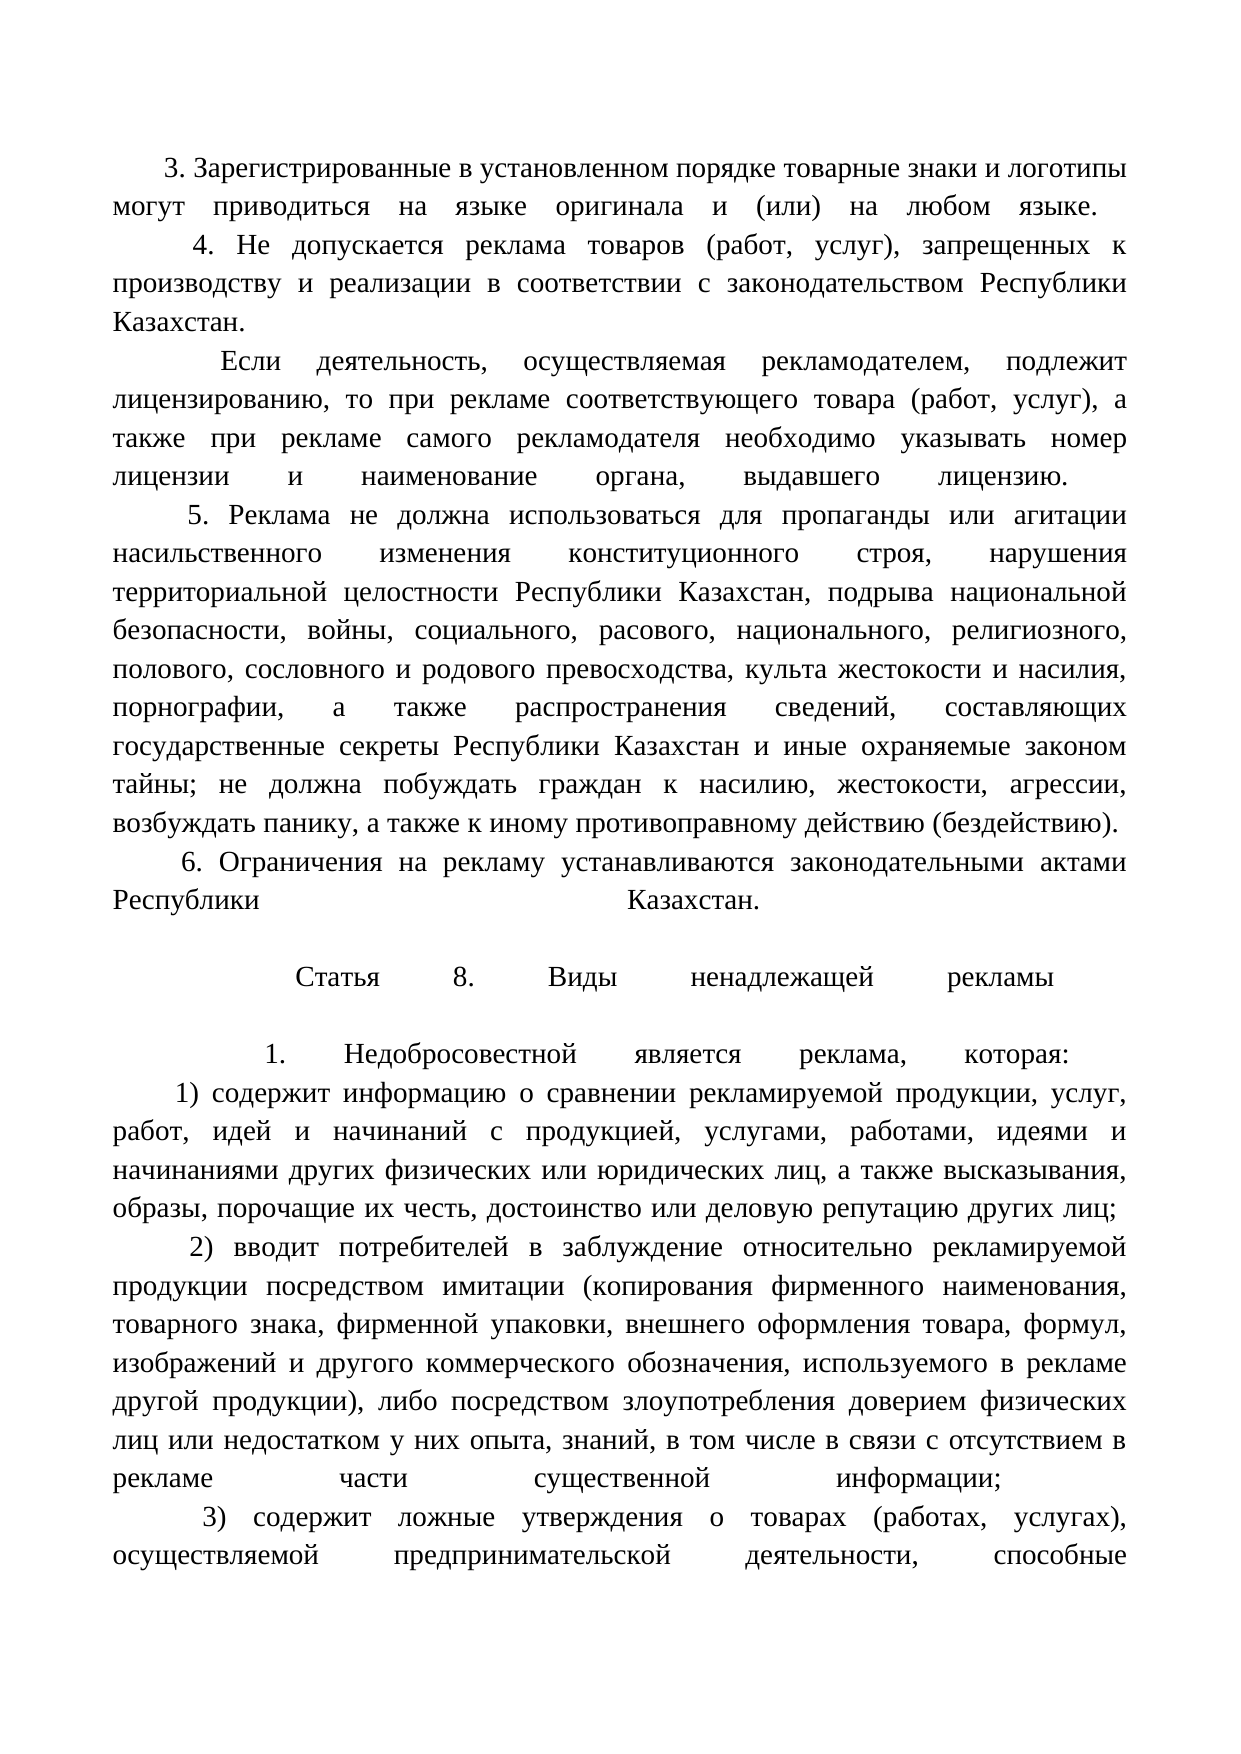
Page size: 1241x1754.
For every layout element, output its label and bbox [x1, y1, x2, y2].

text [112, 150, 1128, 1571]
